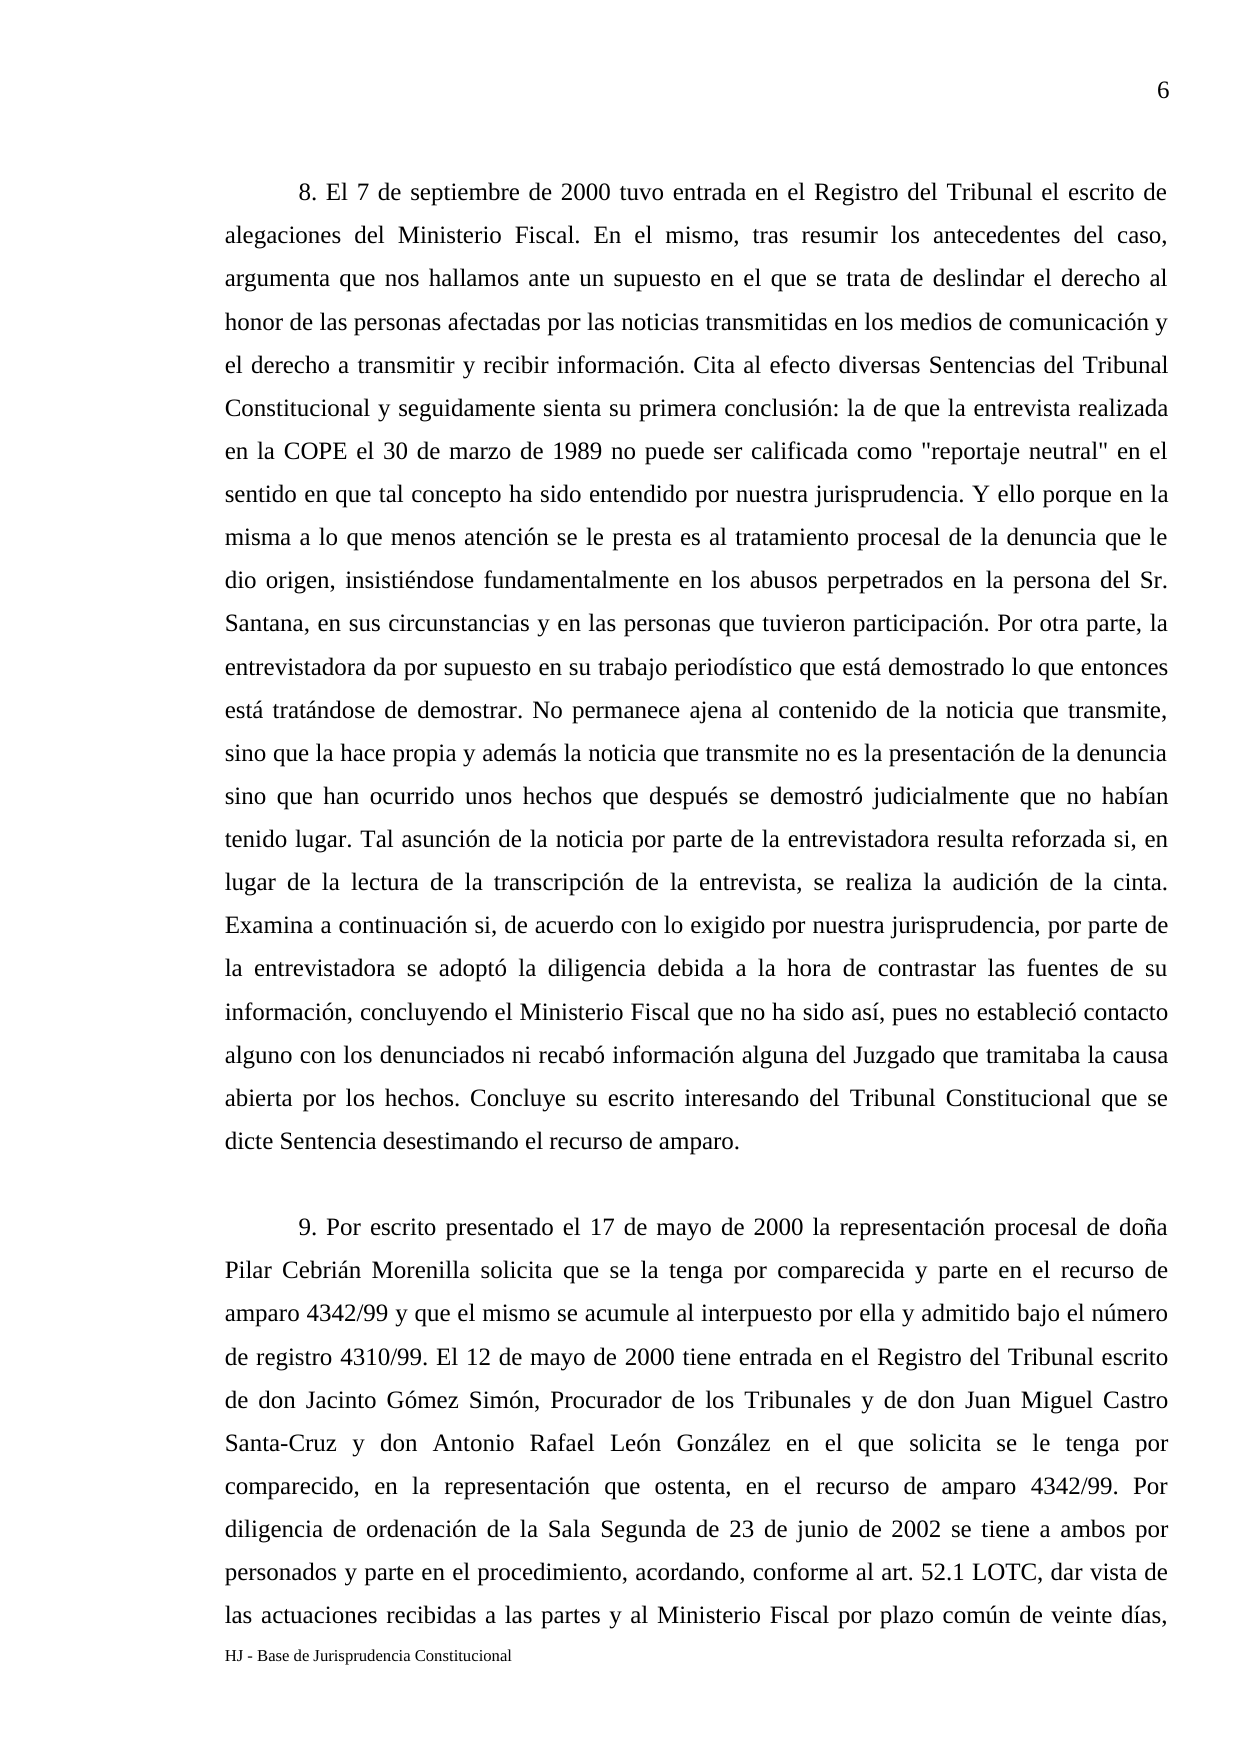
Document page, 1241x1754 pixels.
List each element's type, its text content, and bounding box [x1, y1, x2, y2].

text 8. El 7 de septiembre de 2000 tuvo entrada en el Registro del Tribunal el escrito de alegaciones del Ministerio Fiscal. En el mismo, tras resumir los antecedentes del caso, argumenta que nos hallamos ante un supuesto en el que se trata de deslindar el derecho al honor de las personas afectadas por las noticias transmitidas en los medios de comunicación y el derecho a transmitir y recibir información. Cita al efecto diversas Sentencias del Tribunal Constitucional y seguidamente sienta su primera conclusión: la de que la entrevista realizada en la COPE el 30 de marzo de 1989 no puede ser calificada como "reportaje neutral" en el sentido en que tal concepto ha sido entendido por nuestra jurisprudencia. Y ello porque en la misma a lo que menos atención se le presta es al tratamiento procesal de la denuncia que le dio origen, insistiéndose fundamentalmente en los abusos perpetrados en la persona del Sr. Santana, en sus circunstancias y en las personas que tuvieron participación. Por otra parte, la entrevistadora da por supuesto en su trabajo periodístico que está demostrado lo que entonces está tratándose de demostrar. No permanece ajena al contenido de la noticia que transmite, sino que la hace propia y además la noticia que transmite no es la presentación de la denuncia sino que han ocurrido unos hechos que después se demostró judicialmente que no habían tenido lugar. Tal asunción de la noticia por parte de la entrevistadora resulta reforzada si, en lugar de la lectura de la transcripción de la entrevista, se realiza la audición de la cinta. Examina a continuación si, de acuerdo con lo exigido por nuestra jurisprudencia, por parte de la entrevistadora se adoptó la diligencia debida a la hora de contrastar las fuentes de su información, concluyendo el Ministerio Fiscal que no ha sido así, pues no estableció contacto alguno con los denunciados ni recabó información alguna del Juzgado que tramitaba la causa abierta por los hechos. Concluye su escrito interesando del Tribunal Constitucional que se dicte Sentencia desestimando el recurso de amparo. [224, 177, 1169, 1155]
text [224, 1212, 1169, 1629]
